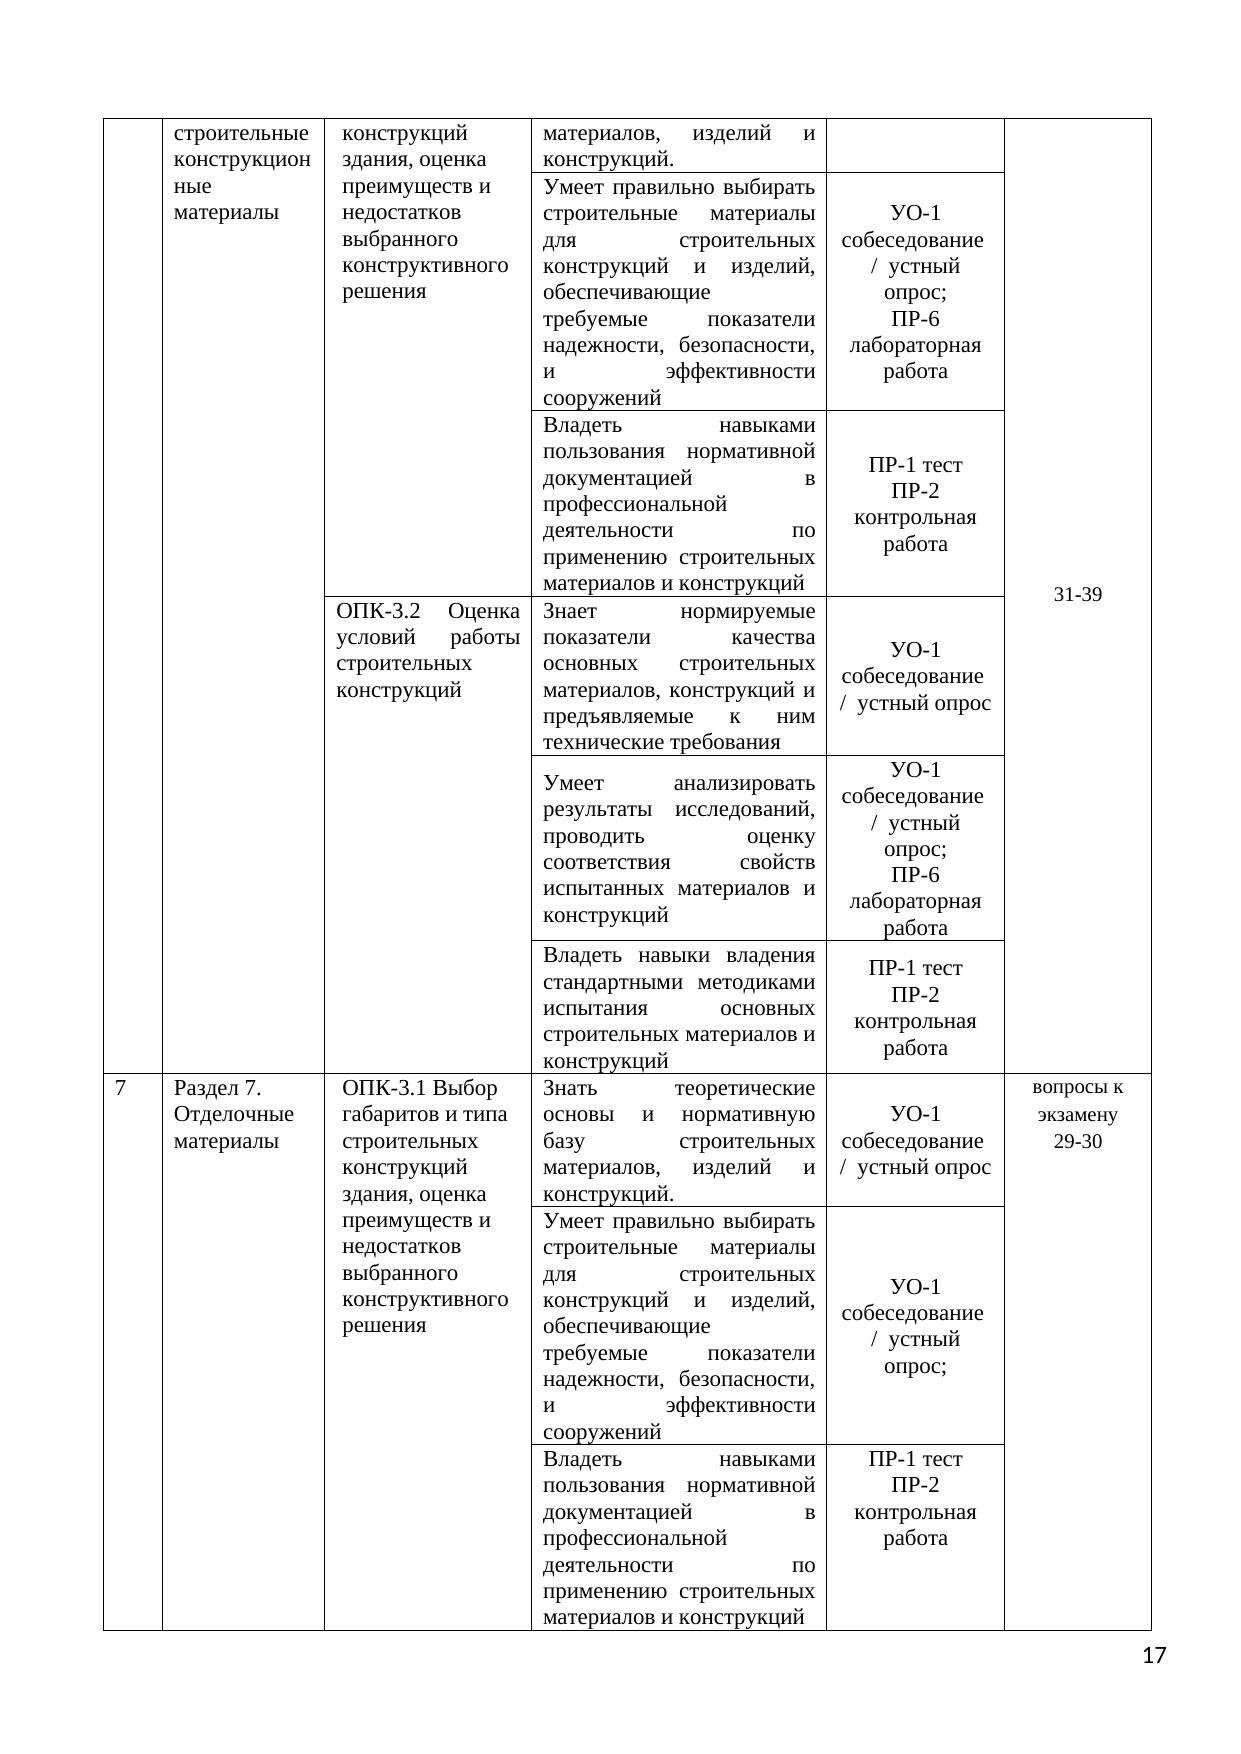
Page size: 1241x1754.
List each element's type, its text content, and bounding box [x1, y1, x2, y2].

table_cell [325, 119, 531, 596]
table_cell 6 [104, 119, 162, 1073]
table_cell ОПК-3.1 Выбор габаритов и типа строительных конструкций здания, оценка преимуществ и недостатков выбранного конструктивного решения [325, 1074, 531, 1630]
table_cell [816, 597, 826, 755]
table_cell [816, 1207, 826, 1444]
table_cell ПР-1 тест ПР-2 контрольная работа [827, 941, 1004, 1073]
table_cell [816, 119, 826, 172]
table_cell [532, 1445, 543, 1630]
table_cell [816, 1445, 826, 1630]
table_cell УО-1 собеседование / устный опрос; ПР-6 лабораторная работа [827, 756, 1004, 940]
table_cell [1005, 119, 1151, 1073]
table_cell УО-1 собеседование / устный опрос [827, 597, 1004, 755]
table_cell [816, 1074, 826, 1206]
table_cell УО-1 собеседование / устный опрос; [827, 1207, 1004, 1444]
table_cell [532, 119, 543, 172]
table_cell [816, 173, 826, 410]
table_cell УО-1 собеседование / устный опрос; ПР-6 лабораторная работа [827, 173, 1004, 410]
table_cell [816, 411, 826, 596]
table_cell ПР-1 тест ПР-2 контрольная работа [827, 1445, 1004, 1630]
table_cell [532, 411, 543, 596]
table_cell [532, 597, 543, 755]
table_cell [163, 119, 324, 1073]
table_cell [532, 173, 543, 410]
table_cell вопросы к экзамену 29-30 [1005, 1074, 1151, 1630]
table_cell Раздел 7. Отделочные материалы [163, 1074, 324, 1630]
table_cell УО-1 собеседование / устный опрос [827, 1074, 1004, 1206]
table_cell ПР-1 тест ПР-2 контрольная работа [827, 411, 1004, 596]
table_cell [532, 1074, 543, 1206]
table_cell Владеть навыки владения стандартными методиками испытания основных строительных материалов и конструкций [532, 941, 826, 1073]
table_cell Умеет анализировать результаты исследований, проводить оценку соответствия свойств испытанных материалов и конструкций [532, 756, 826, 940]
table_cell ОПК-3.2 Оценка условий работы строительных конструкций [325, 597, 531, 1073]
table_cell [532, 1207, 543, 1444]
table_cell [827, 119, 1004, 172]
table_cell 7 [104, 1074, 162, 1630]
